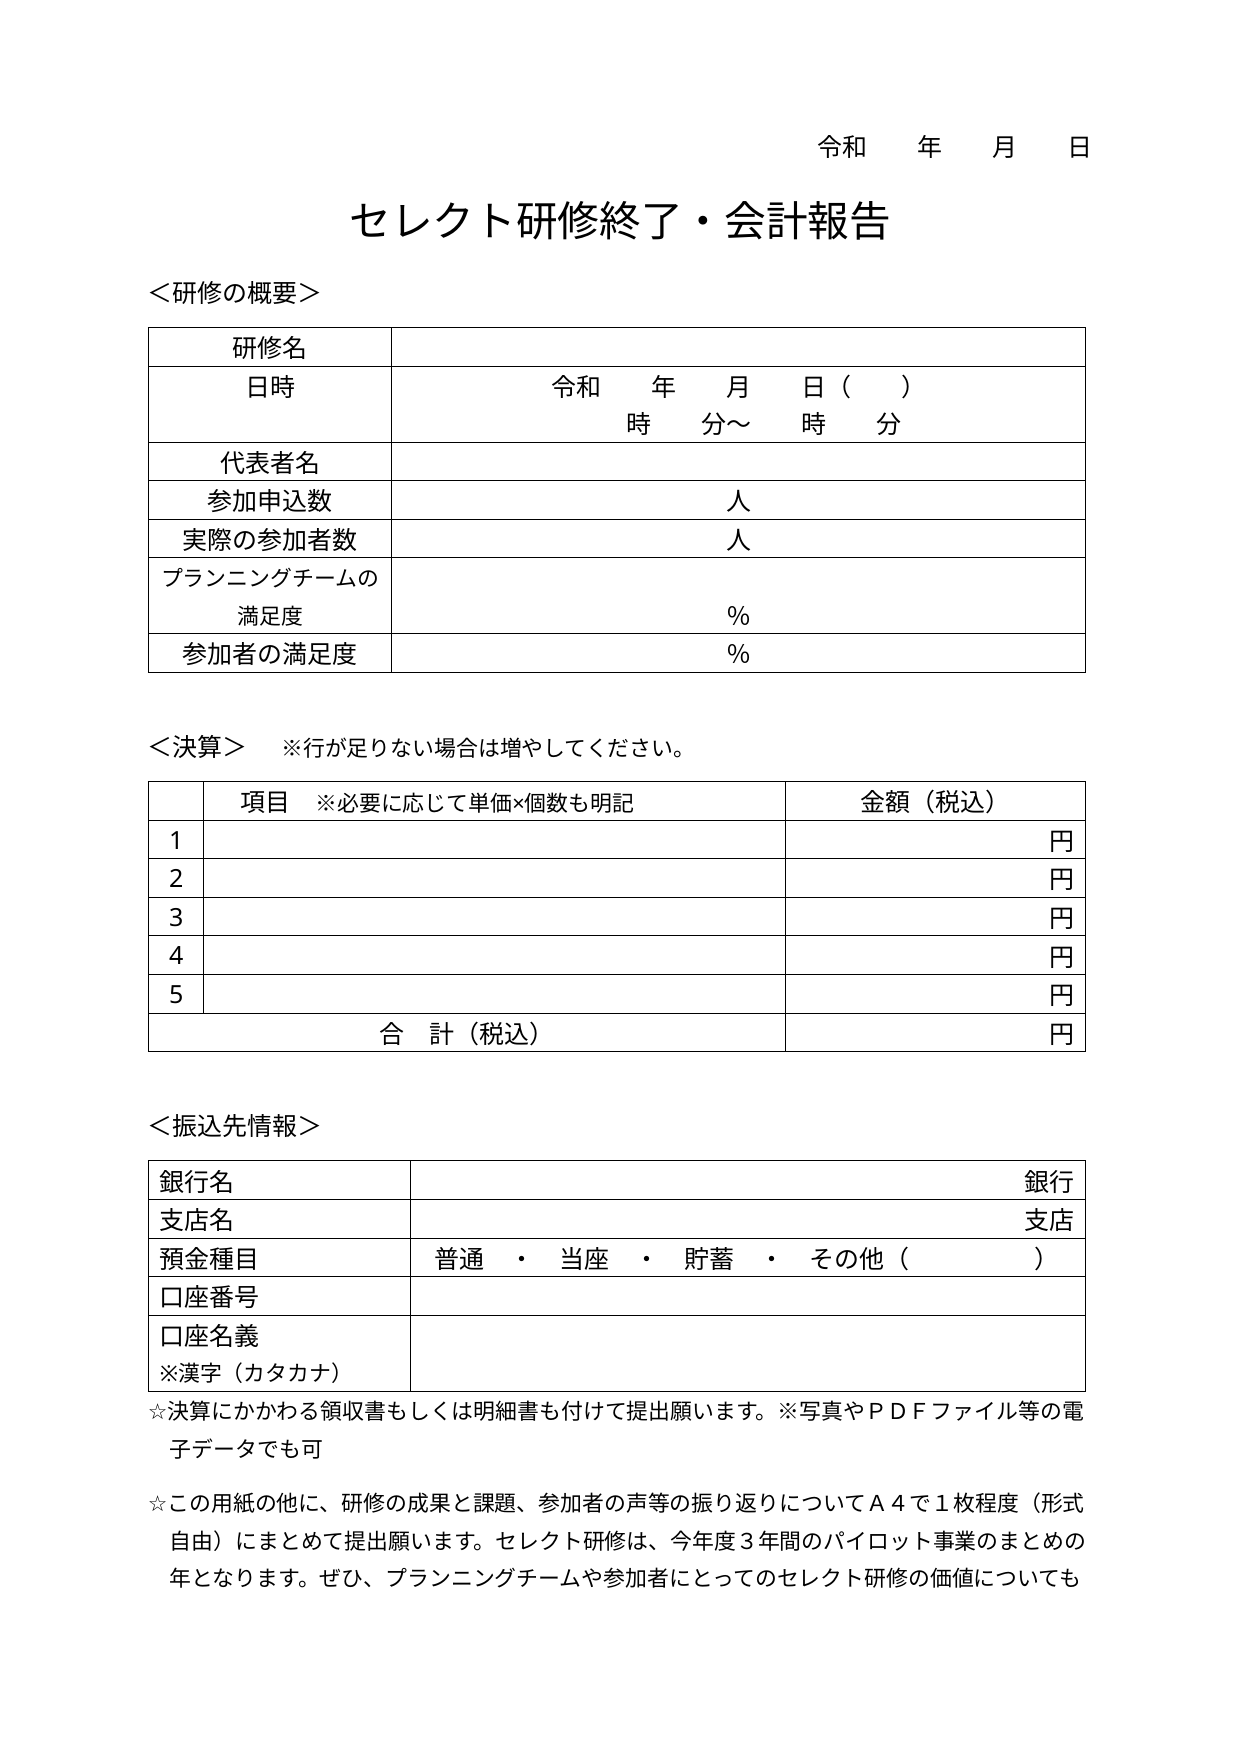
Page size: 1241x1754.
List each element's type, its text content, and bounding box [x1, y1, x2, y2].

table_cell 預金種目 [149, 1239, 410, 1276]
table_cell 5 [149, 975, 203, 1012]
text 令和 年 月 日 [148, 127, 1092, 164]
table_cell [204, 936, 785, 974]
table_header [149, 782, 203, 820]
table_header 銀行 [411, 1161, 1085, 1199]
table_cell [204, 821, 785, 858]
text ＜研修の概要＞ [148, 273, 1092, 310]
table_cell 口座名義 ※漢字（カタカナ） [149, 1316, 410, 1391]
table_cell ％ [392, 634, 1085, 672]
table_cell 円 [786, 936, 1085, 974]
table_cell 円 [786, 821, 1085, 858]
table_cell [411, 1316, 1085, 1391]
table_cell 参加者の満足度 [149, 634, 391, 672]
text ☆決算にかかわる領収書もしくは明細書も付けて提出願います。※写真やＰＤＦファイル等の電子データでも可 [148, 1392, 1092, 1467]
table_header 金額（税込） [786, 782, 1085, 820]
table_cell プランニングチームの満足度 [149, 558, 391, 633]
table_cell 普通 ・ 当座 ・ 貯蓄 ・ その他（ ） [411, 1239, 1085, 1276]
table_cell [411, 1277, 1085, 1314]
text セレクト研修終了・会計報告 [148, 181, 1092, 256]
table_cell [204, 975, 785, 1012]
table_cell [204, 859, 785, 897]
table_cell 日時 [149, 367, 391, 442]
table_header [392, 328, 1085, 366]
table_cell [392, 443, 1085, 480]
table_cell 合 計（税込） [149, 1014, 785, 1051]
table_header 銀行名 [149, 1161, 410, 1199]
table_cell ％ [392, 558, 1085, 633]
table_header 研修名 [149, 328, 391, 366]
table_cell 3 [149, 898, 203, 935]
table_cell 円 [786, 1014, 1085, 1051]
table_cell 人 [392, 481, 1085, 519]
table_cell 口座番号 [149, 1277, 410, 1314]
table_cell [204, 898, 785, 935]
table_cell 4 [149, 936, 203, 974]
table_cell 参加申込数 [149, 481, 391, 519]
table_cell 円 [786, 859, 1085, 897]
table_header 項目 ※必要に応じて単価×個数も明記 [204, 782, 785, 820]
table_cell 円 [786, 898, 1085, 935]
table_cell 支店名 [149, 1200, 410, 1237]
text ＜決算＞ ※行が足りない場合は増やしてください。 [148, 727, 1092, 764]
table_cell 令和 年 月 日（ ） 時 分〜 時 分 [392, 367, 1085, 442]
text ＜振込先情報＞ [148, 1106, 1092, 1144]
table_cell 円 [786, 975, 1085, 1012]
table_cell 代表者名 [149, 443, 391, 480]
table_cell 実際の参加者数 [149, 520, 391, 557]
table_cell 1 [149, 821, 203, 858]
table_cell 2 [149, 859, 203, 897]
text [148, 1483, 1092, 1596]
table_cell 人 [392, 520, 1085, 557]
table_cell 支店 [411, 1200, 1085, 1237]
